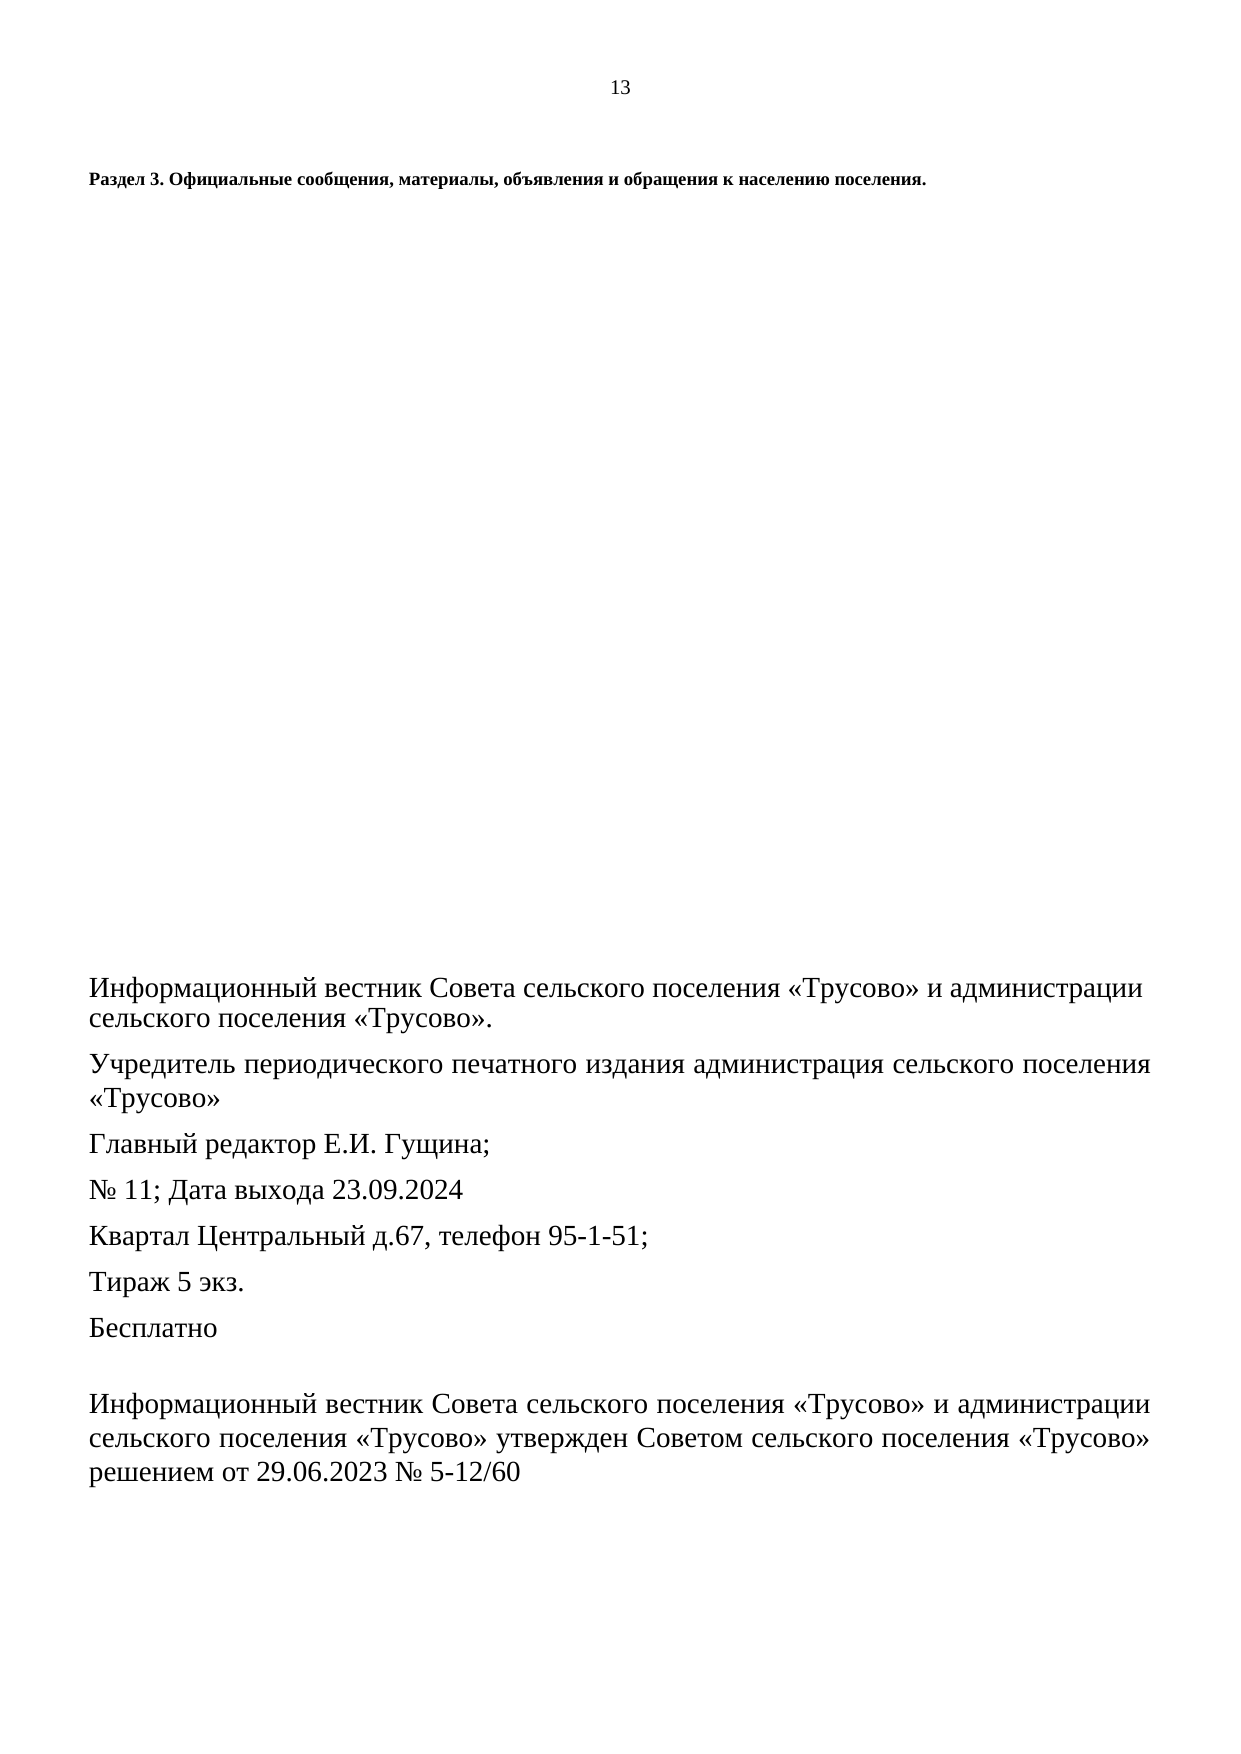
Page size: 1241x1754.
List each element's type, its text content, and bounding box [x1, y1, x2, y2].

text Бесплатно [89, 1310, 1151, 1344]
text Информационный вестник Совета сельского поселения «Трусово» и администрации сельского поселения «Трусово» утвержден Советом сельского поселения «Трусово» решением от 29.06.2023 № 5-12/60 [89, 1387, 1151, 1487]
text Тираж 5 экз. [89, 1264, 1151, 1298]
text Главный редактор Е.И. Гущина; [89, 1126, 1151, 1159]
text Квартал Центральный д.67, телефон 95-1-51; [89, 1218, 1151, 1252]
text Информационный вестник Совета сельского поселения «Трусово» и администрации сельского поселения «Трусово». [89, 973, 1151, 1034]
text № 11; Дата выхода 23.09.2024 [89, 1172, 1151, 1206]
text Раздел 3. Официальные сообщения, материалы, объявления и обращения к населению поселения. [89, 170, 1151, 189]
text Учредитель периодического печатного издания администрация сельского поселения «Трусово» [89, 1046, 1151, 1113]
